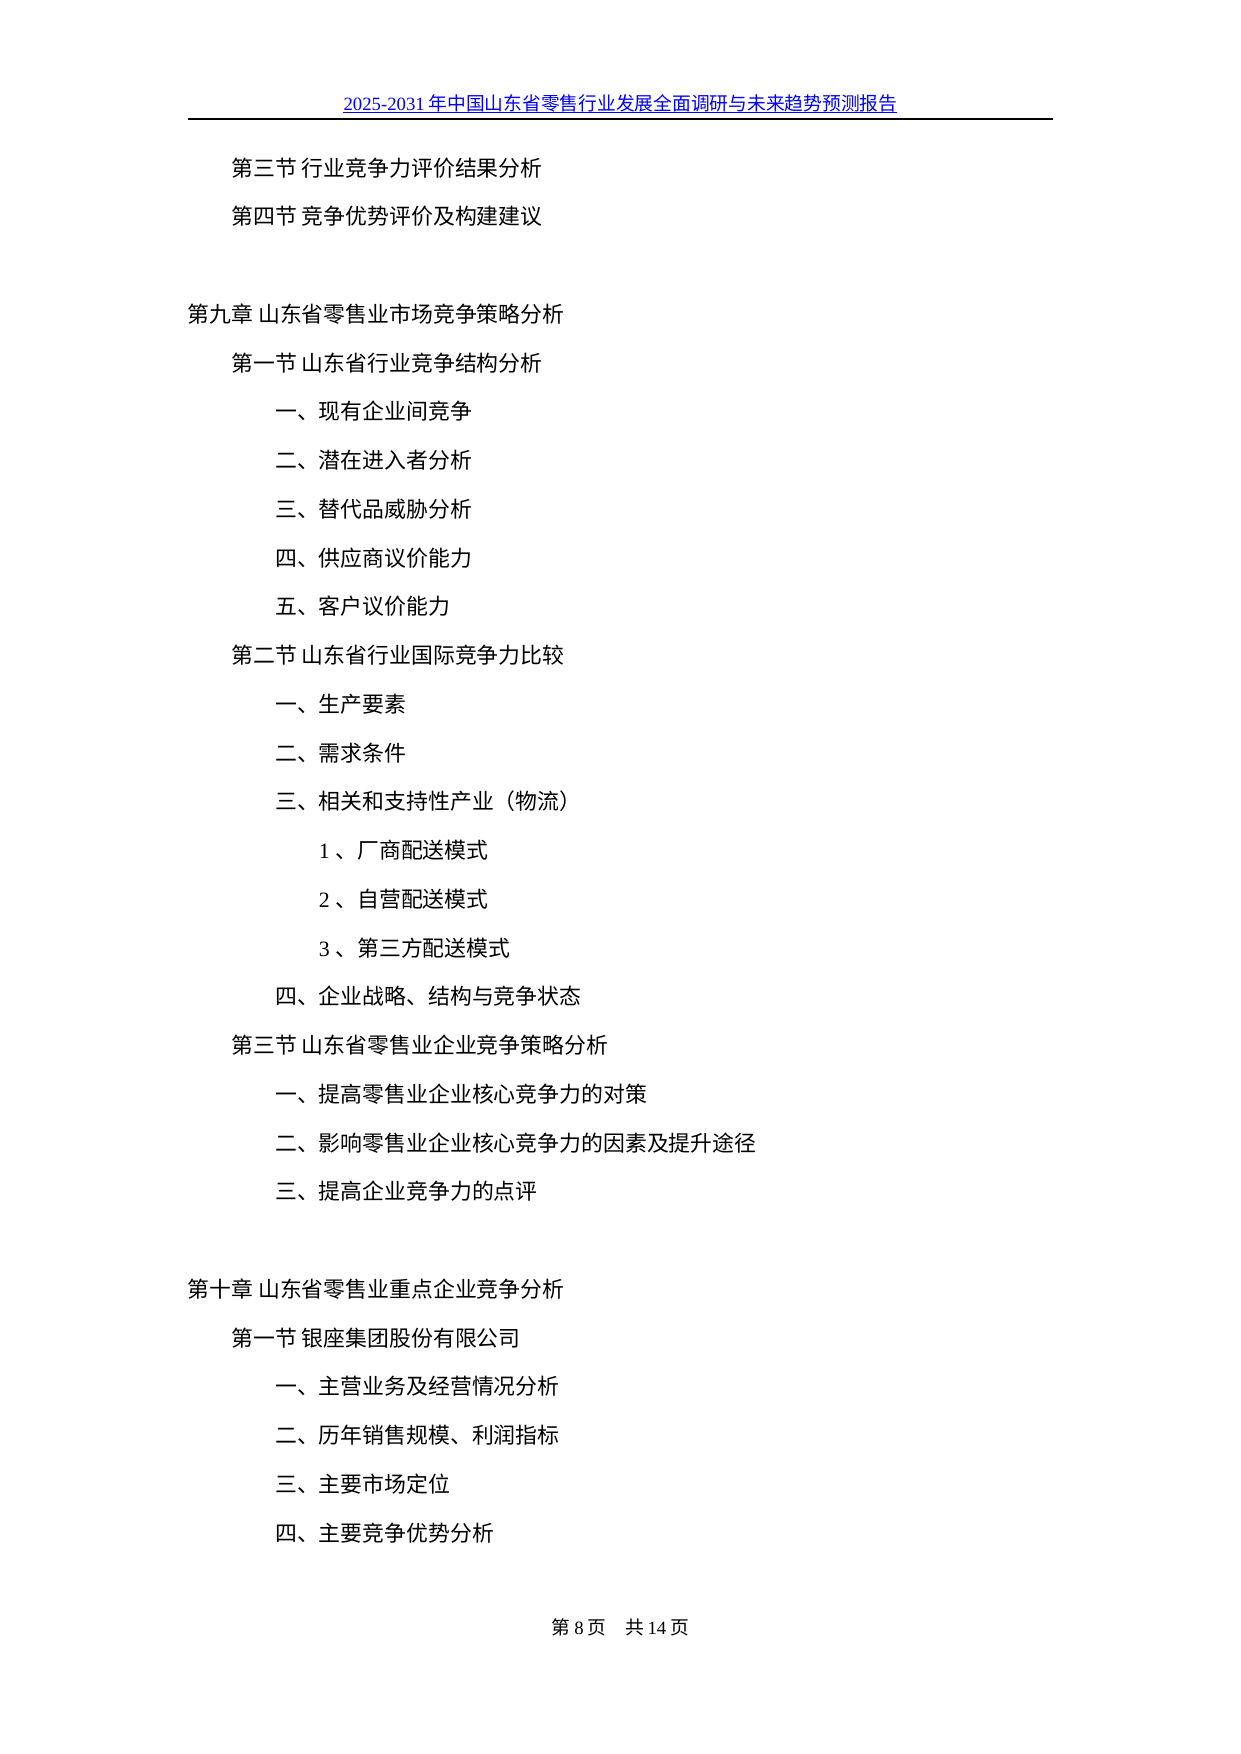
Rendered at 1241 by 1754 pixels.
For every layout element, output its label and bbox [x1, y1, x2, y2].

text [187, 150, 1053, 1548]
